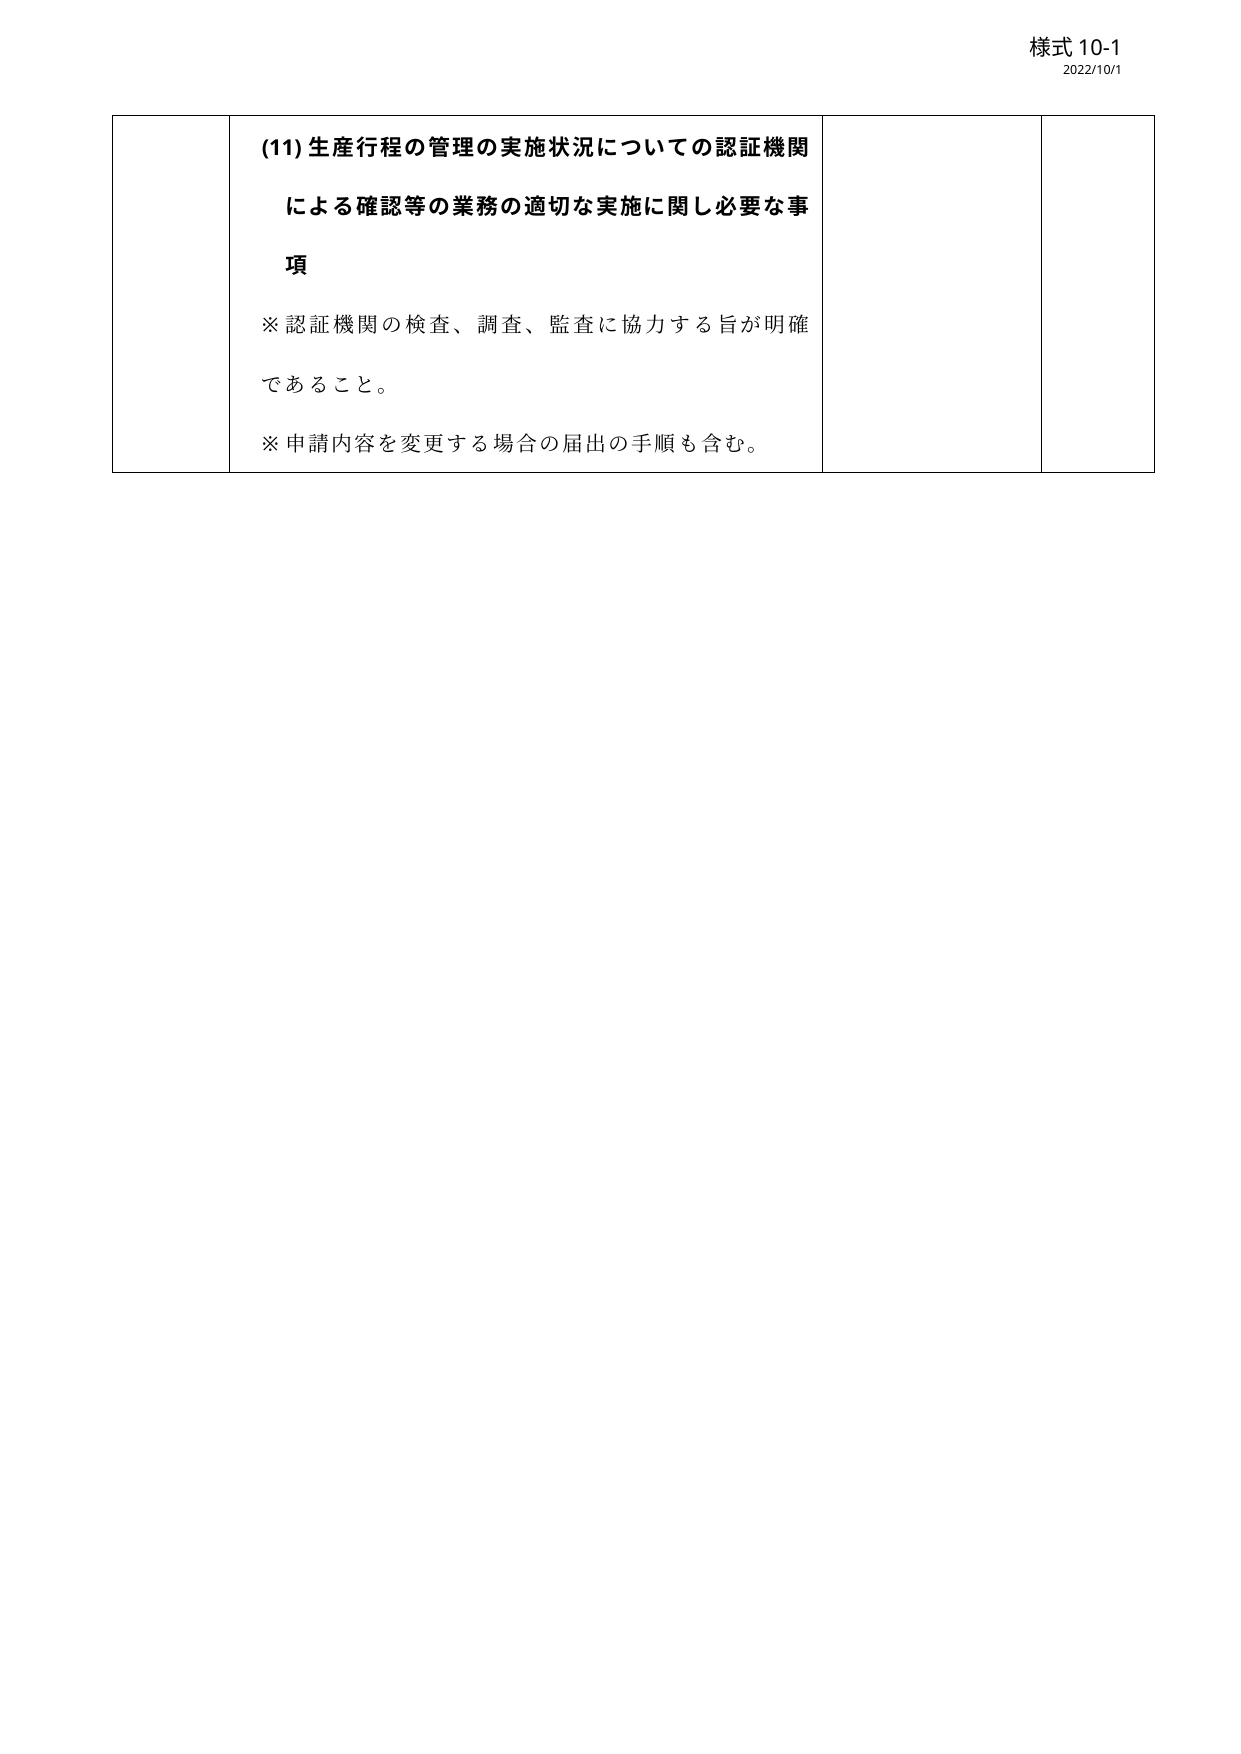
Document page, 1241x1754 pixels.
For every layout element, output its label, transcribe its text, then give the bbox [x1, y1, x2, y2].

table_cell [823, 116, 1041, 472]
table_cell [1042, 116, 1154, 472]
table_cell (11)生産行程の管理の実施状況についての認証機関による確認等の業務の適切な実施に関し必要な事項 ※認証機関の検査、調査、監査に協力する旨が明確であること。 ※申請内容を変更する場合の届出の手順も含む。 [230, 116, 822, 472]
